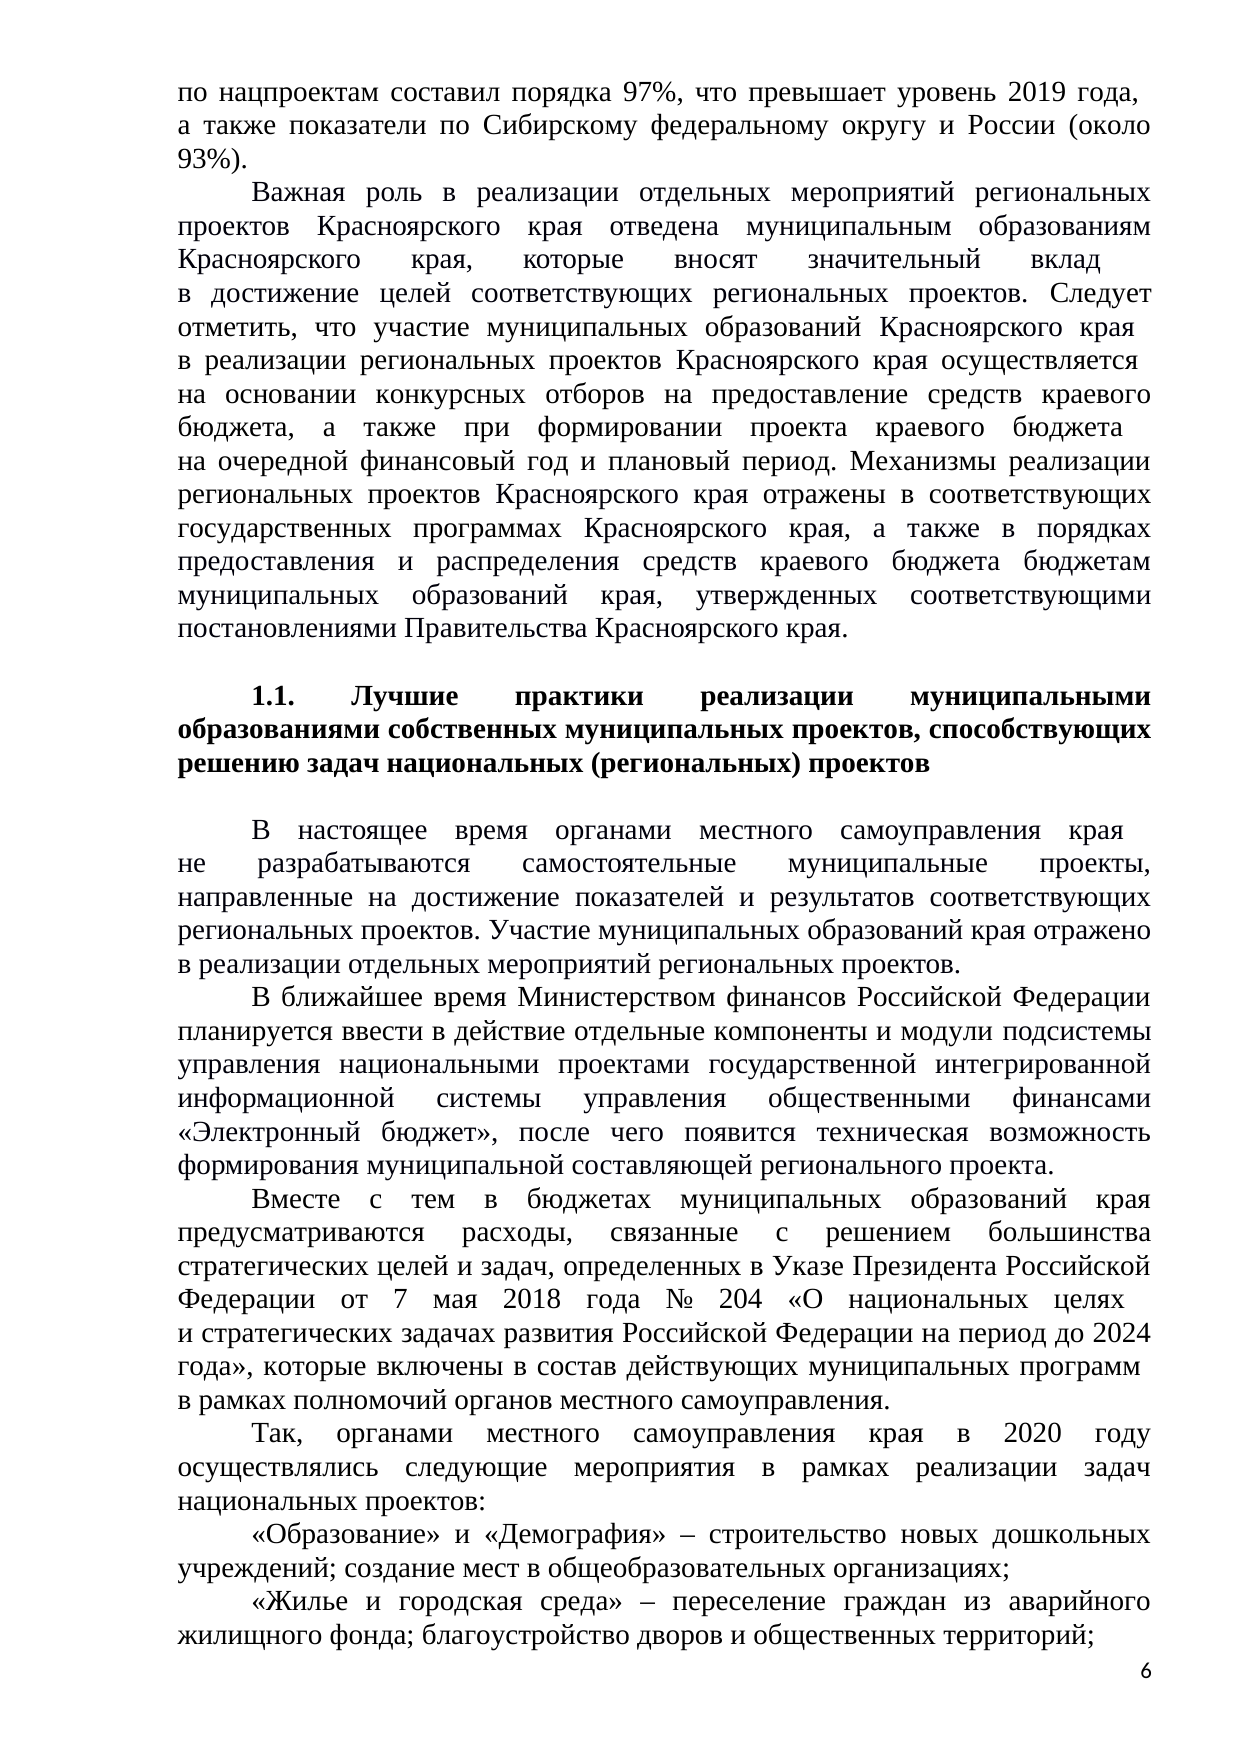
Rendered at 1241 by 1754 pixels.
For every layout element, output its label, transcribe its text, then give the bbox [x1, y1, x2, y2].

subtitle 1.1. Лучшие практики реализации муниципальными образованиями собственных муниципальных проектов, способствующих решению задач национальных (региональных) проектов [177, 678, 1152, 778]
text Вместе с тем в бюджетах муниципальных образований края предусматриваются расходы, связанные с решением большинства стратегических целей и задач, определенных в Указе Президента Российской Федерации от 7 мая 2018 года № 204 «О национальных целях и стратегических задачах развития Российской Федерации на период до 2024 года», которые включены в состав действующих муниципальных программ в рамках полномочий органов местного самоуправления. [177, 1181, 1152, 1416]
text «Жилье и городская среда» – переселение граждан из аварийного жилищного фонда; благоустройство дворов и общественных территорий; [177, 1583, 1152, 1650]
text Важная роль в реализации отдельных мероприятий региональных проектов Красноярского края отведена муниципальным образованиям Красноярского края, которые вносят значительный вклад в достижение целей соответствующих региональных проектов. Следует отметить, что участие муниципальных образований Красноярского края в реализации региональных проектов Красноярского края осуществляется на основании конкурсных отборов на предоставление средств краевого бюджета, а также при формировании проекта краевого бюджета на очередной финансовый год и плановый период. Механизмы реализации региональных проектов Красноярского края отражены в соответствующих государственных программах Красноярского края, а также в порядках предоставления и распределения средств краевого бюджета бюджетам муниципальных образований края, утвержденных соответствующими постановлениями Правительства Красноярского края. [177, 174, 1152, 644]
text Так, органами местного самоуправления края в 2020 году осуществлялись следующие мероприятия в рамках реализации задач национальных проектов: [177, 1416, 1152, 1516]
text В ближайшее время Министерством финансов Российской Федерации планируется ввести в действие отдельные компоненты и модули подсистемы управления национальными проектами государственной интегрированной информационной системы управления общественными финансами «Электронный бюджет», после чего появится техническая возможность формирования муниципальной составляющей регионального проекта. [177, 979, 1152, 1181]
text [177, 74, 1152, 174]
text В настоящее время органами местного самоуправления края не разрабатываются самостоятельные муниципальные проекты, направленные на достижение показателей и результатов соответствующих региональных проектов. Участие муниципальных образований края отражено в реализации отдельных мероприятий региональных проектов. [177, 812, 1152, 979]
text «Образование» и «Демография» – строительство новых дошкольных учреждений; создание мест в общеобразовательных организациях; [177, 1516, 1152, 1583]
